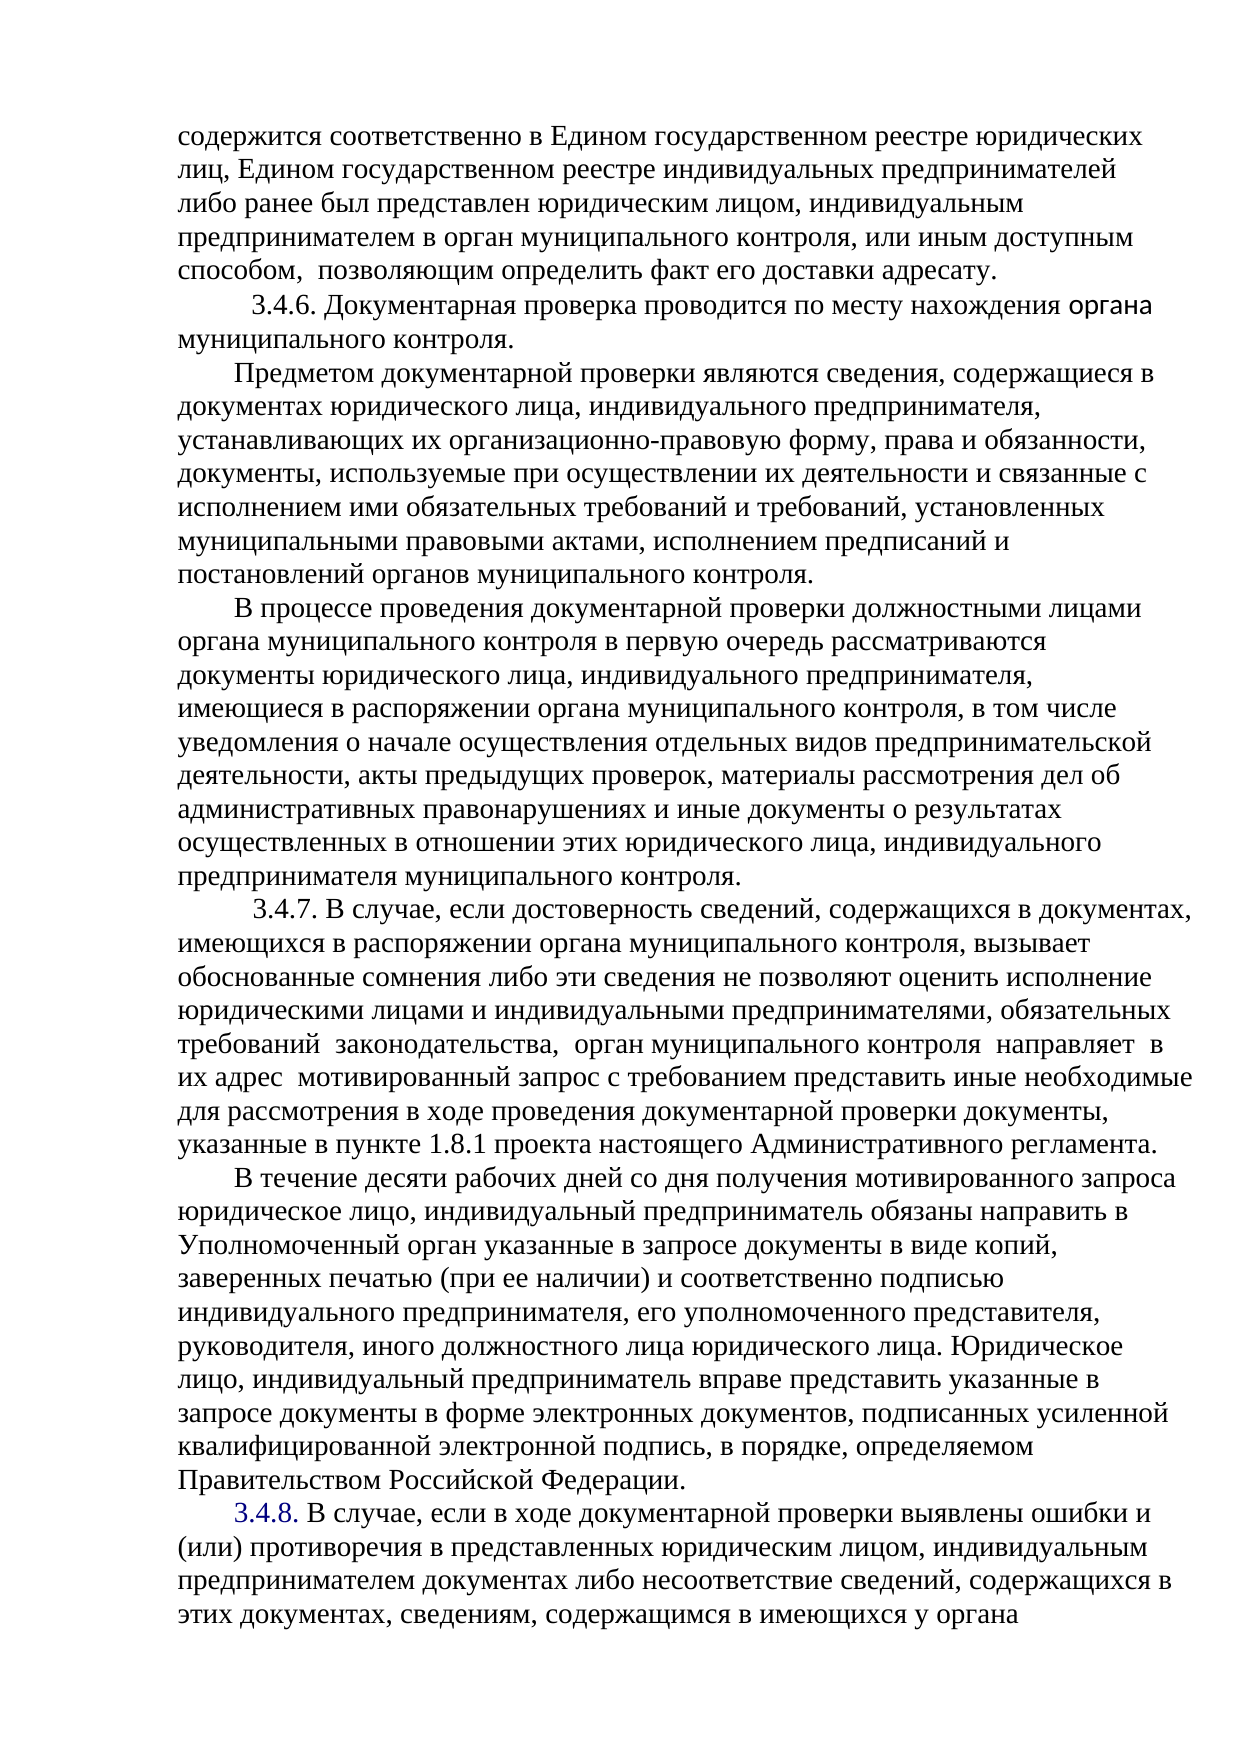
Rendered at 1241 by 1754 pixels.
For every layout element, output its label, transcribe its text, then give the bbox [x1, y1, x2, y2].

text В процессе проведения документарной проверки должностными лицами органа муниципального контроля в первую очередь рассматриваются документы юридического лица, индивидуального предпринимателя, имеющиеся в распоряжении органа муниципального контроля, в том числе уведомления о начале осуществления отдельных видов предпринимательской деятельности, акты предыдущих проверок, материалы рассмотрения дел об административных правонарушениях и иные документы о результатах осуществленных в отношении этих юридического лица, индивидуального предпринимателя муниципального контроля. [177, 590, 1181, 892]
text Предметом документарной проверки являются сведения, содержащиеся в документах юридического лица, индивидуального предпринимателя, устанавливающих их организационно-правовую форму, права и обязанности, документы, используемые при осуществлении их деятельности и связанные с исполнением ими обязательных требований и требований, установленных муниципальными правовыми актами, исполнением предписаний и постановлений органов муниципального контроля. [177, 355, 1181, 590]
text В течение десяти рабочих дней со дня получения мотивированного запроса юридическое лицо, индивидуальный предприниматель обязаны направить в Уполномоченный орган указанные в запросе документы в виде копий, заверенных печатью (при ее наличии) и соответственно подписью индивидуального предпринимателя, его уполномоченного представителя, руководителя, иного должностного лица юридического лица. Юридическое лицо, индивидуальный предприниматель вправе представить указанные в запросе документы в форме электронных документов, подписанных усиленной квалифицированной электронной подпись, в порядке, определяемом Правительством Российской Федерации. [177, 1160, 1181, 1495]
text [177, 1495, 1181, 1629]
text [177, 118, 1181, 286]
text 3.4.7. В случае, если достоверность сведений, содержащихся в документах, имеющихся в распоряжении органа муниципального контроля, вызывает обоснованные сомнения либо эти сведения не позволяют оценить исполнение юридическими лицами и индивидуальными предпринимателями, обязательных требований законодательства, орган муниципального контроля направляет в их адрес мотивированный запрос с требованием представить иные необходимые для рассмотрения в ходе проведения документарной проверки документы, указанные в пункте 1.8.1 проекта настоящего Административного регламента. [177, 892, 1196, 1160]
text 3.4.6. Документарная проверка проводится по месту нахождения органа муниципального контроля. [177, 286, 1181, 355]
